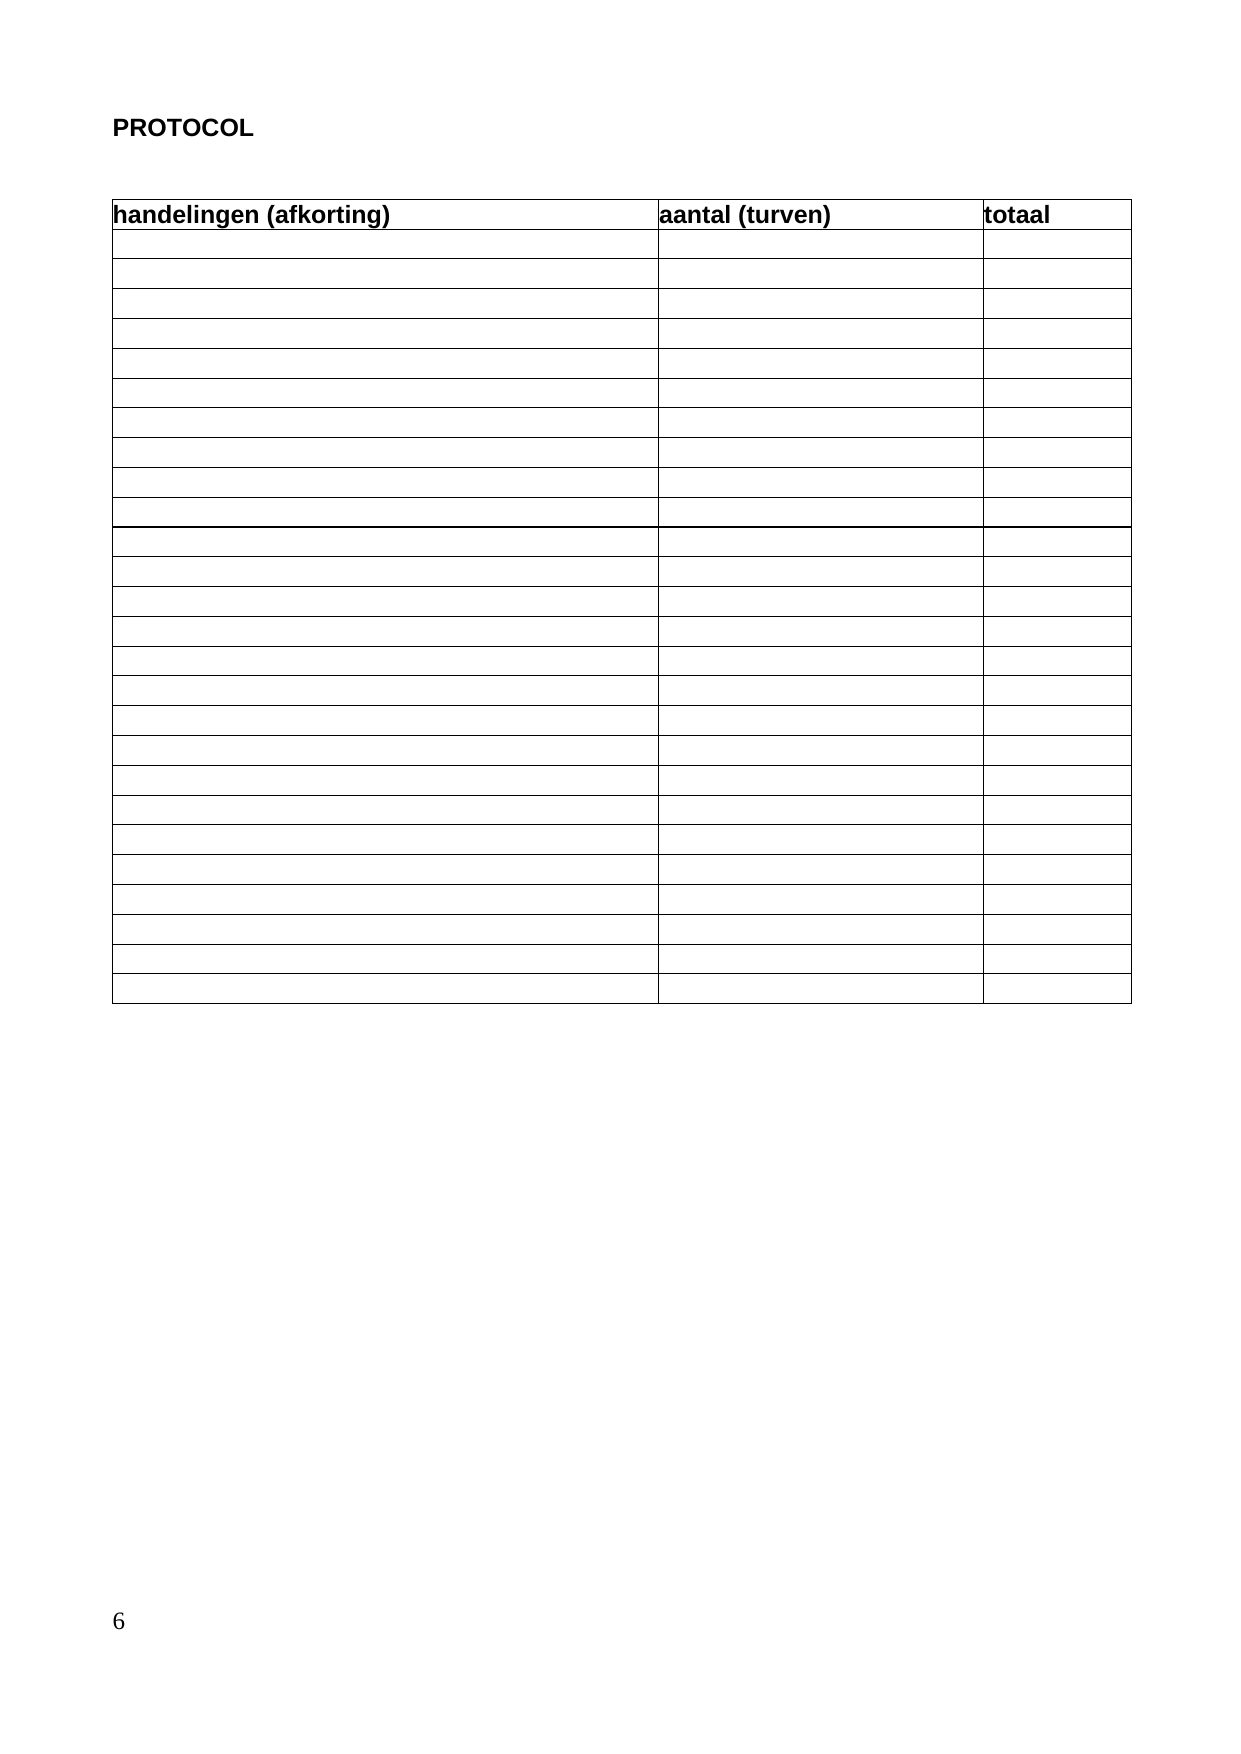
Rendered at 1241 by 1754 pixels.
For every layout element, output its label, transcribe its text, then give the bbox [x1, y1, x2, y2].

table_cell [113, 379, 658, 407]
table_cell [984, 319, 1131, 348]
table_cell [984, 915, 1131, 943]
table_cell [659, 289, 983, 318]
table_cell [984, 796, 1131, 824]
table_cell [659, 825, 983, 854]
table_cell [659, 945, 983, 973]
table_cell [113, 587, 658, 616]
table_cell [113, 825, 658, 854]
table_cell [659, 408, 983, 437]
table_cell [659, 885, 983, 914]
table_cell [984, 706, 1131, 735]
table_cell [659, 706, 983, 735]
table_cell [113, 676, 658, 705]
table_cell [984, 766, 1131, 794]
table_cell [984, 498, 1131, 526]
table_cell [659, 438, 983, 467]
table_cell [984, 289, 1131, 318]
table_cell [659, 974, 983, 1003]
table_cell [113, 349, 658, 377]
table_cell [984, 468, 1131, 497]
table_cell [113, 974, 658, 1003]
table_cell [113, 319, 658, 348]
table_cell [113, 557, 658, 586]
table_cell [984, 885, 1131, 914]
table_cell [659, 855, 983, 884]
table_cell [113, 915, 658, 943]
table_cell [659, 676, 983, 705]
table_cell [984, 676, 1131, 705]
table_cell [659, 230, 983, 258]
table_cell [113, 796, 658, 824]
table_cell [984, 945, 1131, 973]
table_cell [659, 349, 983, 377]
table_cell [984, 617, 1131, 646]
table_cell [113, 945, 658, 973]
table_cell [659, 915, 983, 943]
table_cell [659, 259, 983, 288]
table_cell [113, 736, 658, 765]
table_cell [984, 230, 1131, 258]
table_cell [659, 766, 983, 794]
table_cell [113, 766, 658, 794]
table_cell [984, 259, 1131, 288]
table_cell [984, 855, 1131, 884]
table_cell [659, 319, 983, 348]
table_header totaal [984, 200, 1131, 228]
table_cell [659, 498, 983, 526]
table_cell [984, 379, 1131, 407]
table_cell [984, 349, 1131, 377]
table_cell [659, 468, 983, 497]
table_cell [984, 408, 1131, 437]
table_cell [659, 796, 983, 824]
table_cell [113, 259, 658, 288]
table_cell [113, 885, 658, 914]
table_cell [113, 408, 658, 437]
table_header handelingen (afkorting) [113, 200, 658, 228]
table_cell [659, 587, 983, 616]
table_cell [113, 617, 658, 646]
table_cell [113, 855, 658, 884]
text PROTOCOL [112, 112, 1128, 141]
table_cell [659, 379, 983, 407]
table_cell [113, 706, 658, 735]
table_cell [659, 617, 983, 646]
table_cell [984, 528, 1131, 556]
table_cell [113, 289, 658, 318]
table_cell [113, 528, 658, 556]
table_cell [659, 647, 983, 675]
table_cell [984, 438, 1131, 467]
table_cell [113, 438, 658, 467]
table_cell [113, 647, 658, 675]
table_cell [659, 557, 983, 586]
table_cell [984, 736, 1131, 765]
table_cell [659, 736, 983, 765]
table_cell [984, 825, 1131, 854]
table_cell [984, 974, 1131, 1003]
table_cell [659, 528, 983, 556]
table_cell [113, 498, 658, 526]
table_cell [113, 468, 658, 497]
table_cell [984, 587, 1131, 616]
table_cell [984, 557, 1131, 586]
table_header aantal (turven) [659, 200, 983, 228]
table_cell [984, 647, 1131, 675]
table_cell [113, 230, 658, 258]
